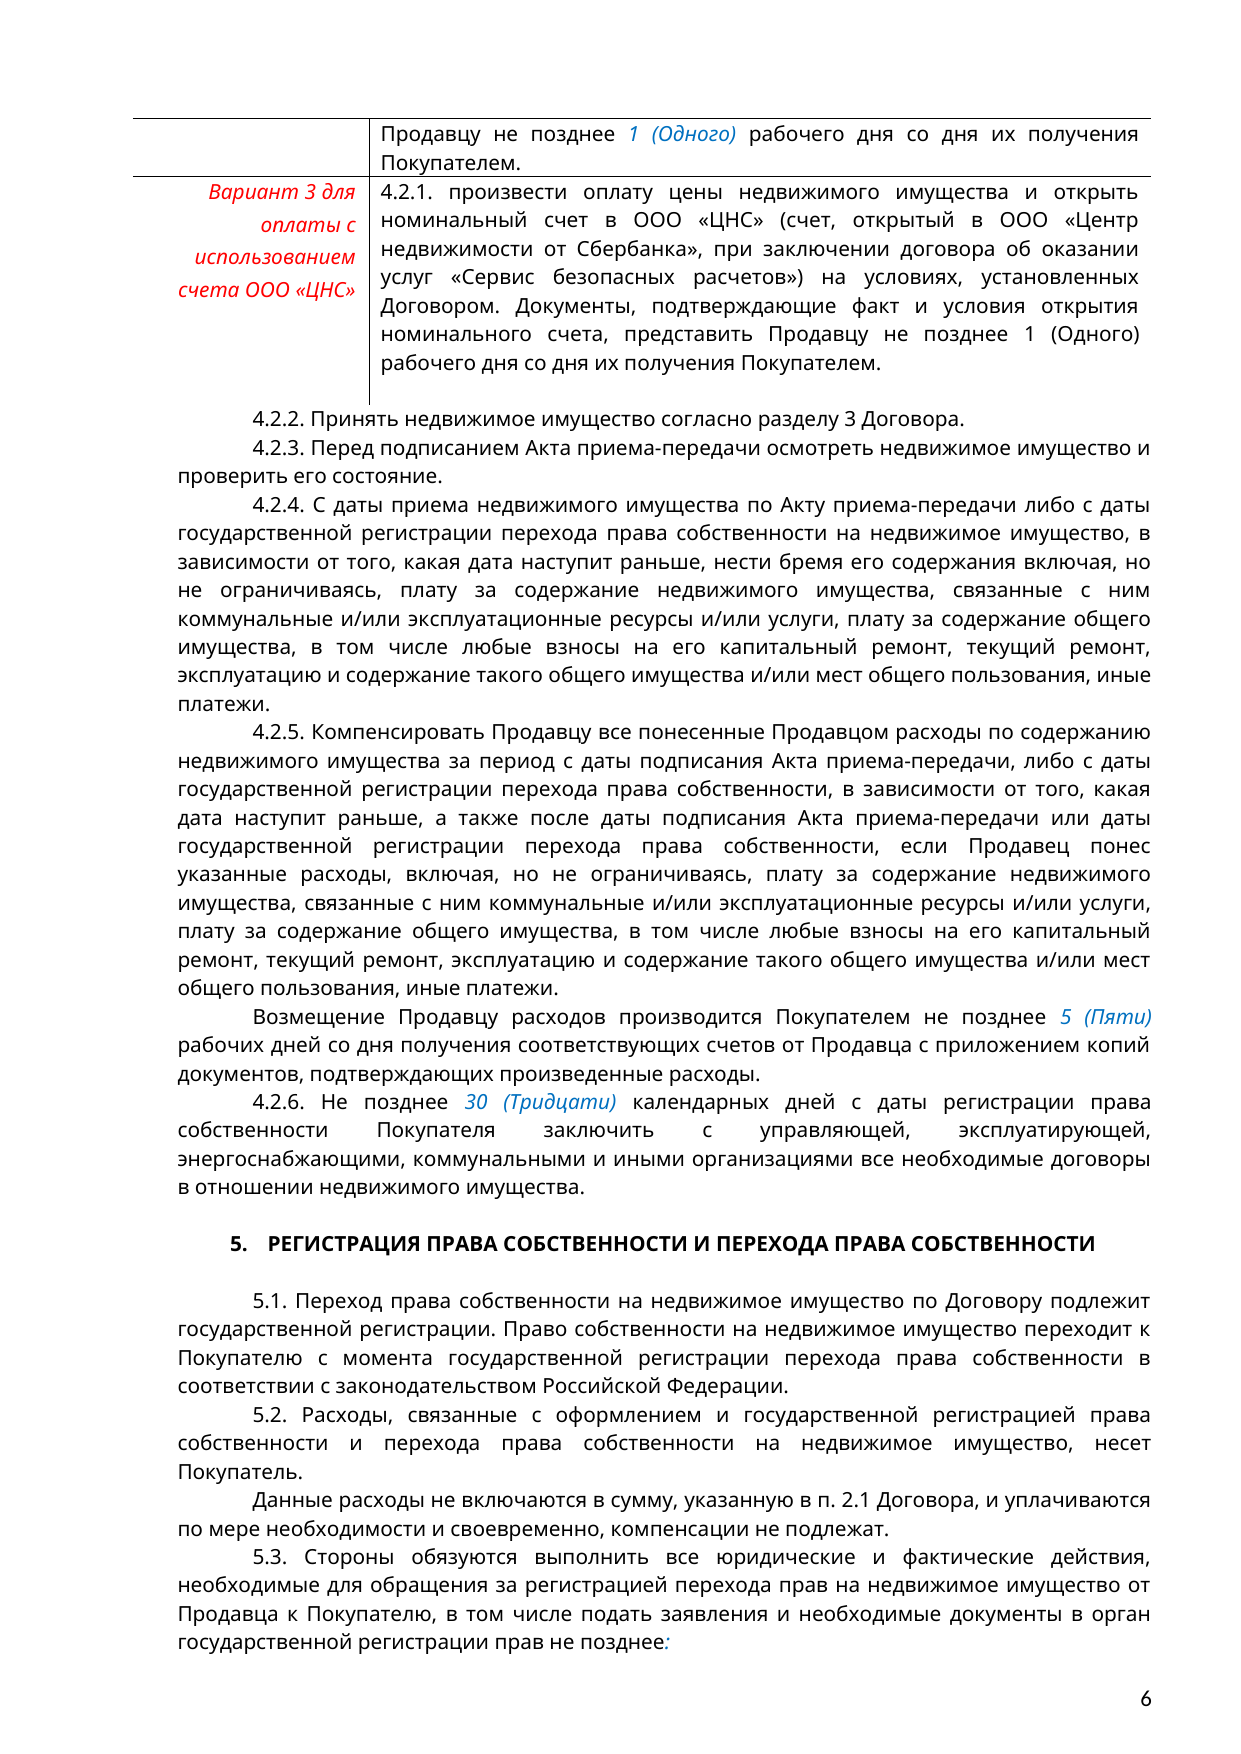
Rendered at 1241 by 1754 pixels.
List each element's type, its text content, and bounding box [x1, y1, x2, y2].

text 4.2.2. Принять недвижимое имущество согласно разделу 3 Договора. [177, 404, 1152, 433]
text Возмещение Продавцу расходов производится Покупателем не позднее 5 (Пяти) рабочих дней со дня получения соответствующих счетов от Продавца с приложением копий документов, подтверждающих произведенные расходы. [177, 1002, 1152, 1087]
text 4.2.3. Перед подписанием Акта приема-передачи осмотреть недвижимое имущество и проверить его состояние. [177, 433, 1152, 490]
text 5.3. Стороны обязуются выполнить все юридические и фактические действия, необходимые для обращения за регистрацией перехода прав на недвижимое имущество от Продавца к Покупателю, в том числе подать заявления и необходимые документы в орган государственной регистрации прав не позднее: [177, 1542, 1152, 1656]
list Регистрация права собственности и перехода права собственности [177, 1229, 1149, 1258]
text 4.2.6. Не позднее 30 (Тридцати) календарных дней с даты регистрации права собственности Покупателя заключить с управляющей, эксплуатирующей, энергоснабжающими, коммунальными и иными организациями все необходимые договоры в отношении недвижимого имущества. [177, 1087, 1152, 1201]
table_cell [370, 119, 1151, 176]
table_cell 4.2.1. произвести оплату цены недвижимого имущества и открыть номинальный счет в ООО «ЦНС» (счет, открытый в ООО «Центр недвижимости от Сбербанка», при заключении договора об оказании услуг «Сервис безопасных расчетов») на условиях, установленных Договором. Документы, подтверждающие факт и условия открытия номинального счета, представить Продавцу не позднее 1 (Одного) рабочего дня со дня их получения Покупателем. [370, 177, 1151, 404]
text Данные расходы не включаются в сумму, указанную в п. 2.1 Договора, и уплачиваются по мере необходимости и своевременно, компенсации не подлежат. [177, 1485, 1152, 1542]
text 5.1. Переход права собственности на недвижимое имущество по Договору подлежит государственной регистрации. Право собственности на недвижимое имущество переходит к Покупателю с момента государственной регистрации перехода права собственности в соответствии с законодательством Российской Федерации. [177, 1286, 1152, 1400]
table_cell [133, 119, 369, 176]
text 4.2.5. Компенсировать Продавцу все понесенные Продавцом расходы по содержанию недвижимого имущества за период с даты подписания Акта приема-передачи, либо с даты государственной регистрации перехода права собственности, в зависимости от того, какая дата наступит раньше, а также после даты подписания Акта приема-передачи или даты государственной регистрации перехода права собственности, если Продавец понес указанные расходы, включая, но не ограничиваясь, плату за содержание недвижимого имущества, связанные с ним коммунальные и/или эксплуатационные ресурсы и/или услуги, плату за содержание общего имущества, в том числе любые взносы на его капитальный ремонт, текущий ремонт, эксплуатацию и содержание такого общего имущества и/или мест общего пользования, иные платежи. [177, 717, 1152, 1002]
text 5.2. Расходы, связанные с оформлением и государственной регистрацией права собственности и перехода права собственности на недвижимое имущество, несет Покупатель. [177, 1400, 1152, 1485]
table_cell Вариант 3 для оплаты с использованием счета ООО «ЦНС» [133, 177, 369, 404]
text 4.2.4. С даты приема недвижимого имущества по Акту приема-передачи либо с даты государственной регистрации перехода права собственности на недвижимое имущество, в зависимости от того, какая дата наступит раньше, нести бремя его содержания включая, но не ограничиваясь, плату за содержание недвижимого имущества, связанные с ним коммунальные и/или эксплуатационные ресурсы и/или услуги, плату за содержание общего имущества, в том числе любые взносы на его капитальный ремонт, текущий ремонт, эксплуатацию и содержание такого общего имущества и/или мест общего пользования, иные платежи. [177, 490, 1152, 717]
